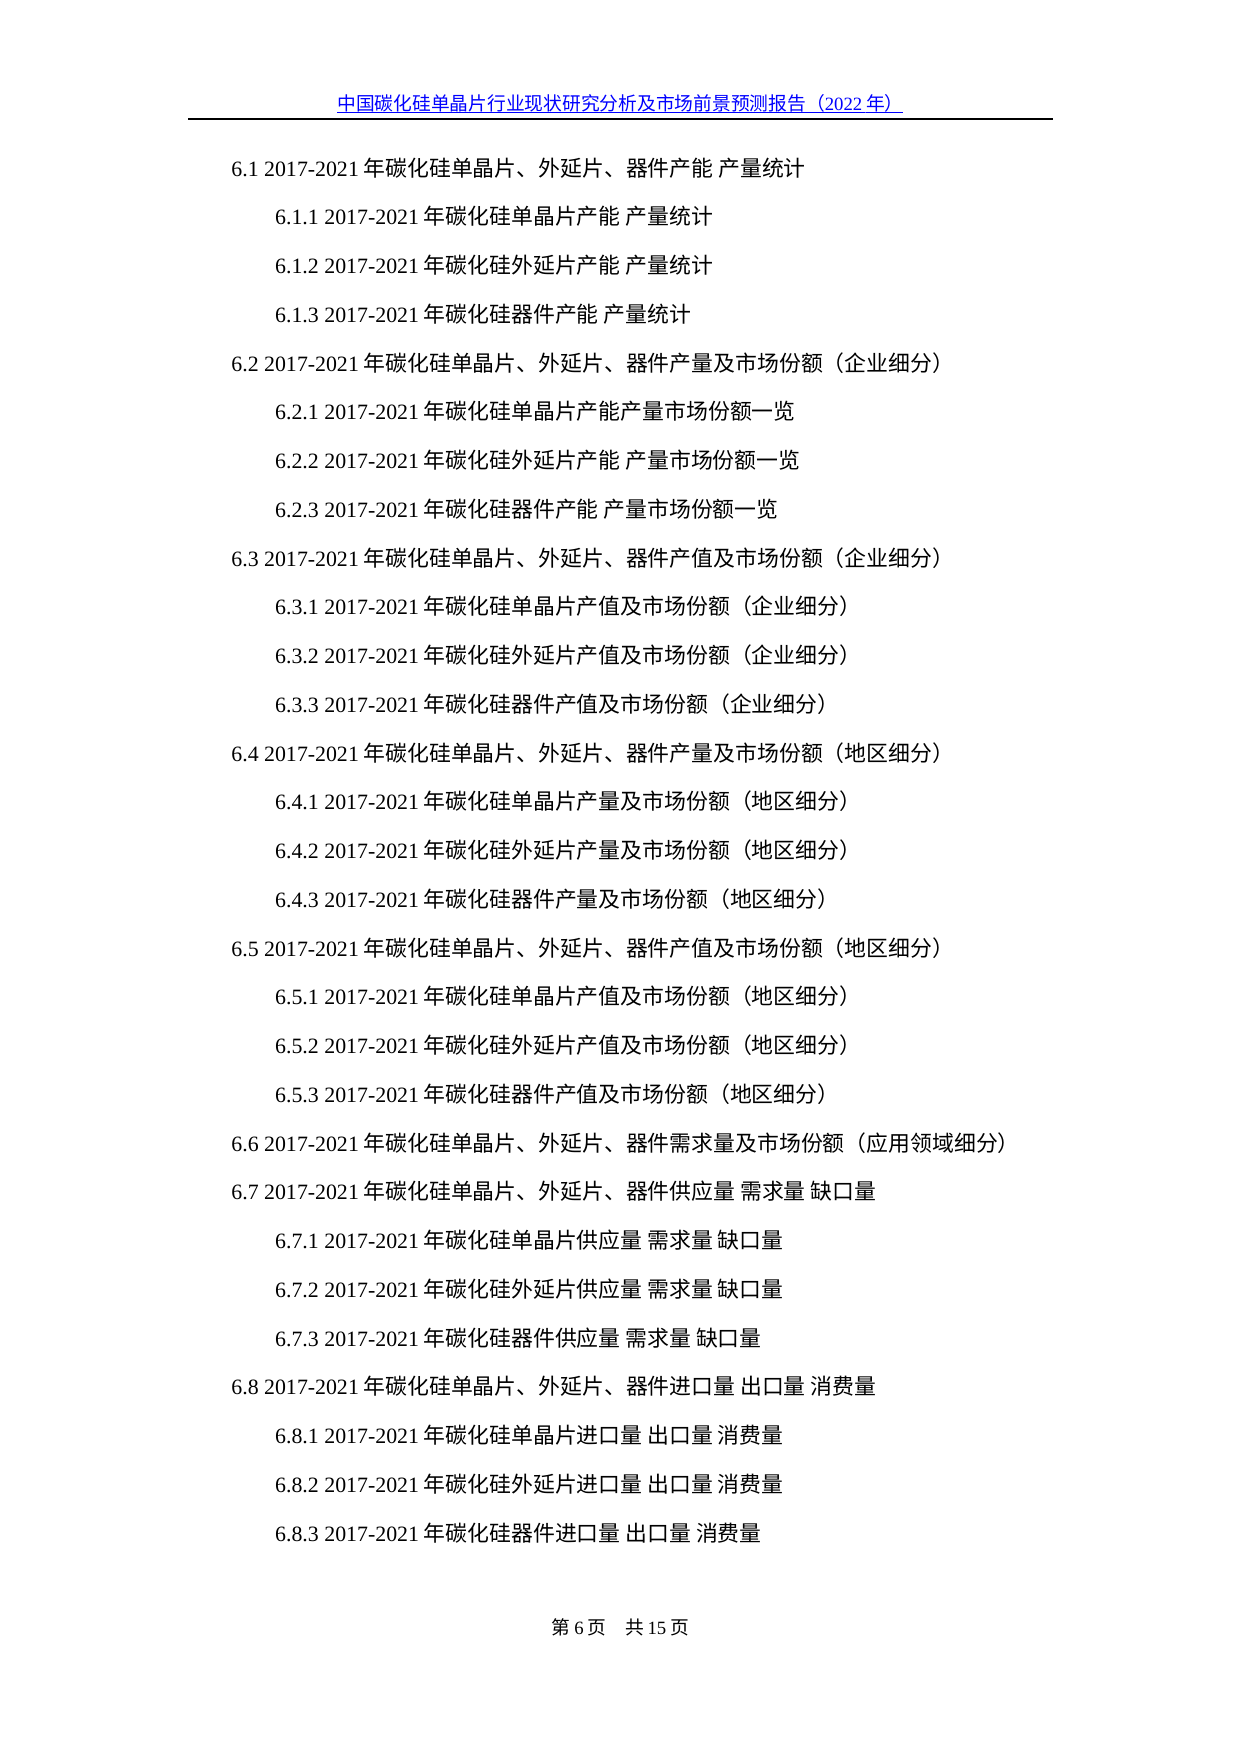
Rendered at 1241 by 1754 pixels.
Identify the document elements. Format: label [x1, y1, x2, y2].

text [187, 150, 1053, 1548]
